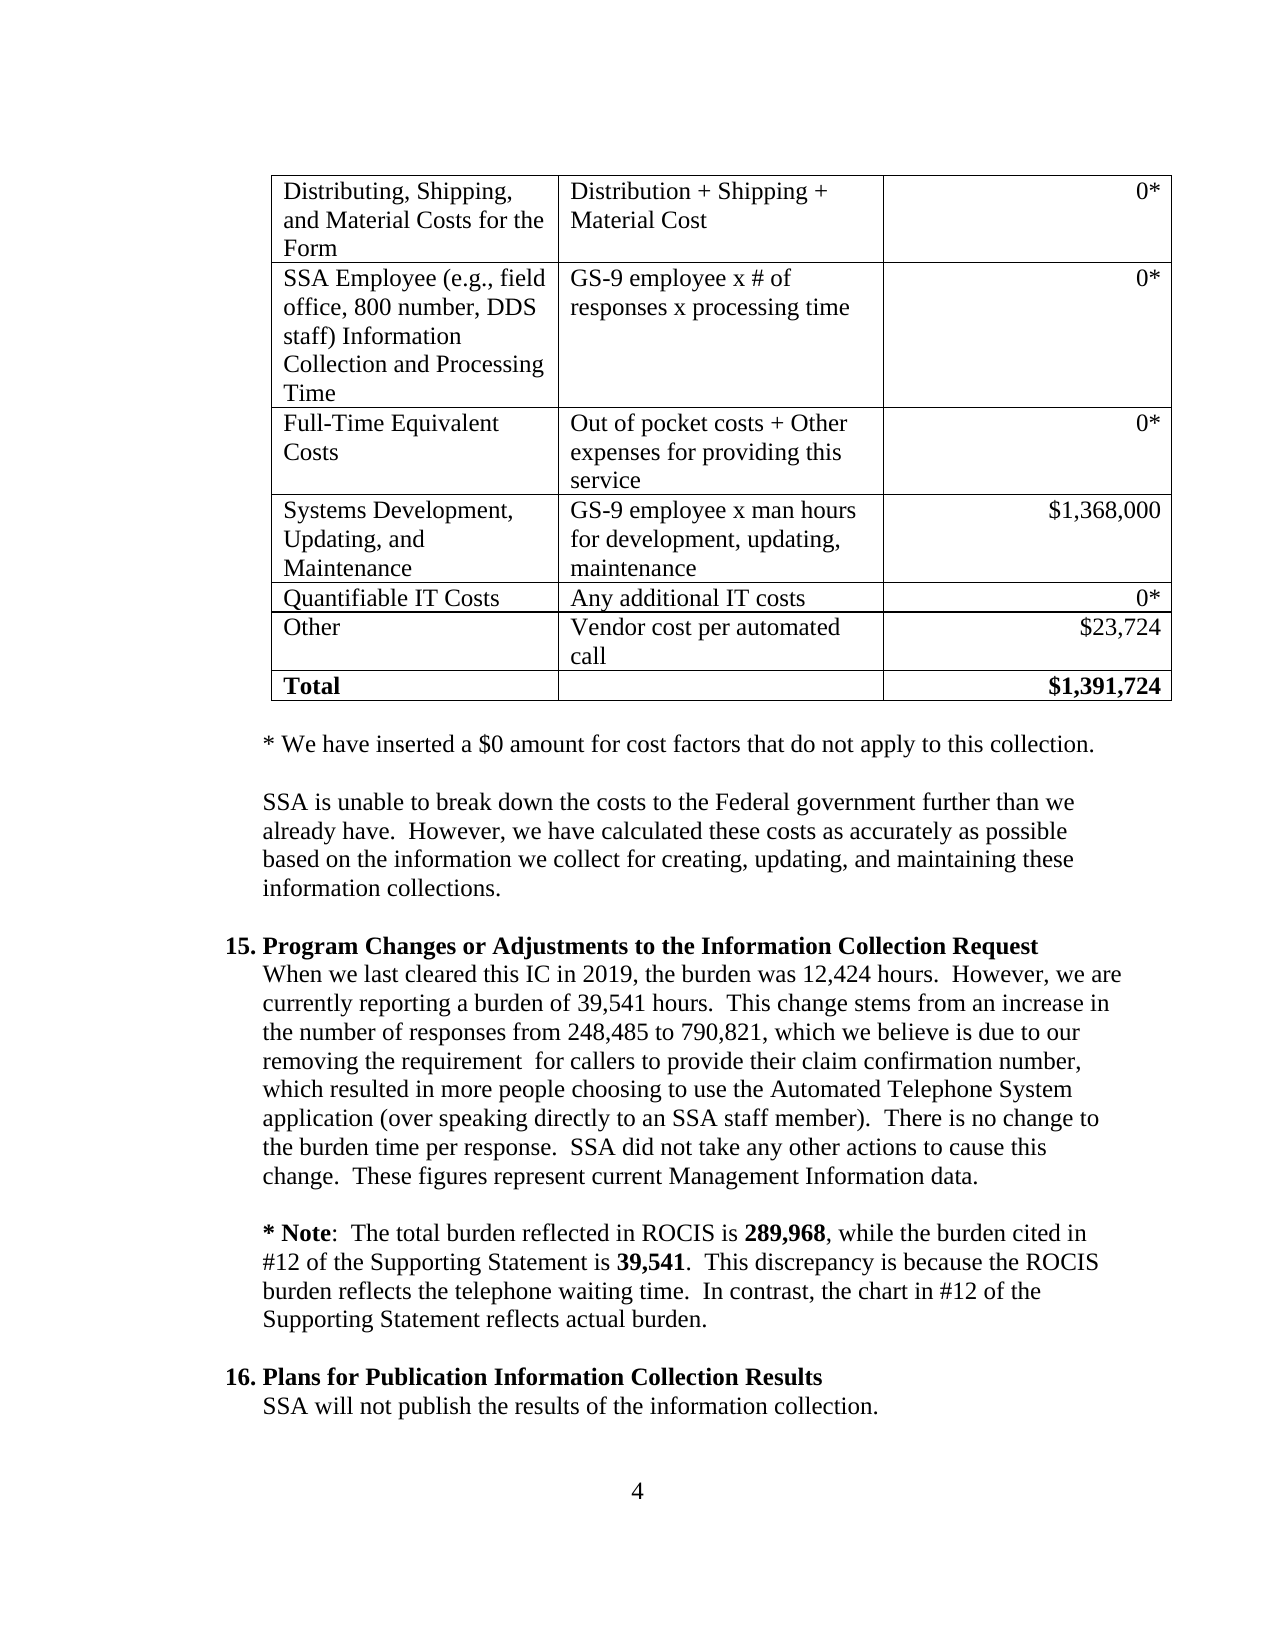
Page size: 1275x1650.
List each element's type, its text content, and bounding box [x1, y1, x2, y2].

table_cell $1,368,000 [884, 495, 1171, 582]
table_cell Vendor cost per automated call [559, 613, 883, 670]
list SSA will not publish the results of the information collection. [244, 1391, 1125, 1419]
table_cell [559, 671, 883, 700]
table_cell Full-Time Equivalent Costs [272, 408, 558, 494]
table_cell 0* [884, 583, 1171, 611]
text SSA is unable to break down the costs to the Federal government further than we already have. However, we have calculated these costs as accurately as possible based on the information we collect for creating, updating, and maintaining these information collections. [262, 787, 1125, 902]
text * Note: The total burden reflected in ROCIS is 289,968, while the burden cited in #12 of the Supporting Statement is 39,541. This discrepancy is because the ROCIS burden reflects the telephone waiting time. In contrast, the chart in #12 of the Supporting Statement reflects actual burden. [262, 1218, 1125, 1333]
table_cell Other [272, 613, 558, 670]
list Plans for Publication Information Collection Results [225, 1362, 1125, 1391]
table_cell Total [272, 671, 558, 700]
table_cell GS-9 employee x man hours for development, updating, maintenance [559, 495, 883, 582]
table_cell Any additional IT costs [559, 583, 883, 611]
text * We have inserted a $0 amount for cost factors that do not apply to this collection. [262, 729, 1125, 758]
table_cell $23,724 [884, 613, 1171, 670]
table_cell GS-9 employee x # of responses x processing time [559, 263, 883, 407]
list Program Changes or Adjustments to the Information Collection Request [225, 931, 1125, 959]
table_cell SSA Employee (e.g., field office, 800 number, DDS staff) Information Collection and Processing Time [272, 263, 558, 407]
table_cell $1,391,724 [884, 671, 1171, 700]
table_cell 0* [884, 263, 1171, 407]
table_cell Distributing, Shipping, and Material Costs for the Form [272, 176, 558, 262]
table_cell Quantifiable IT Costs [272, 583, 558, 611]
table_cell Systems Development, Updating, and Maintenance [272, 495, 558, 582]
table_cell 0* [884, 176, 1171, 262]
table_cell Distribution + Shipping + Material Cost [559, 176, 883, 262]
table_cell Out of pocket costs + Other expenses for providing this service [559, 408, 883, 494]
table_cell 0* [884, 408, 1171, 494]
text When we last cleared this IC in 2019, the burden was 12,424 hours. However, we are currently reporting a burden of 39,541 hours. This change stems from an increase in the number of responses from 248,485 to 790,821, which we believe is due to our removing the requirement for callers to provide their claim confirmation number, which resulted in more people choosing to use the Automated Telephone System application (over speaking directly to an SSA staff member). There is no change to the burden time per response. SSA did not take any other actions to cause this change. These figures represent current Management Information data. [262, 959, 1125, 1189]
